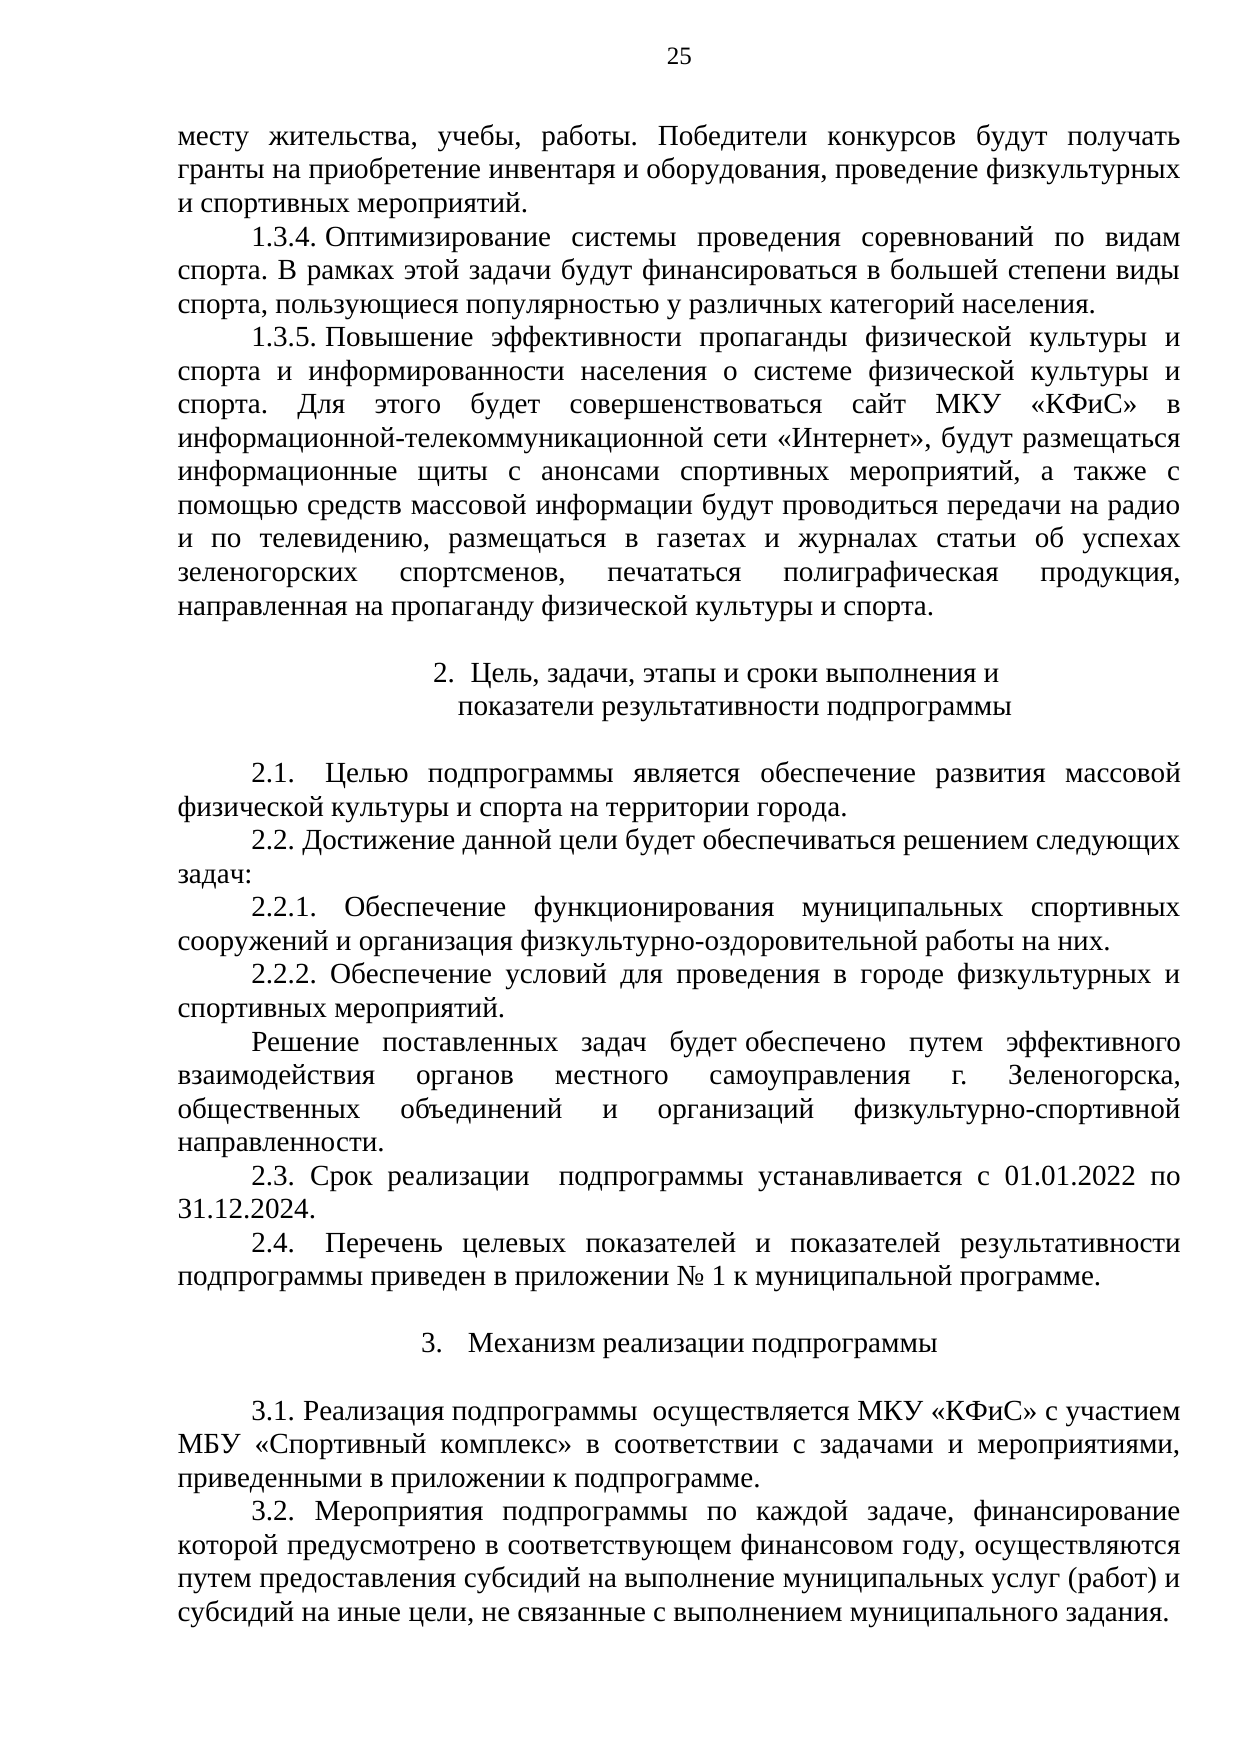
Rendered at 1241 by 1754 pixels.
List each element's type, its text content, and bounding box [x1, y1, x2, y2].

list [177, 118, 1181, 219]
list Реализация подпрограммы осуществляется МКУ «КФиС» с участием МБУ «Спортивный комплекс» в соответствии с задачами и мероприятиями, приведенными в приложении к подпрограмме. [177, 1393, 1181, 1493]
list Перечень целевых показателей и показателей результативности подпрограммы приведен в приложении № 1 к муниципальной программе. [177, 1225, 1181, 1292]
text 2.2. Достижение данной цели будет обеспечиваться решением следующих задач: [177, 822, 1181, 889]
list 2.2.1. Обеспечение функционирования муниципальных спортивных сооружений и организация физкультурно-оздоровительной работы на них. [177, 889, 1181, 957]
list Мероприятия подпрограммы по каждой задаче, финансирование которой предусмотрено в соответствующем финансовом году, осуществляются путем предоставления субсидий на выполнение муниципальных услуг (работ) и субсидий на иные цели, не связанные с выполнением муниципального задания. [177, 1493, 1181, 1627]
list Оптимизирование системы проведения соревнований по видам спорта. В рамках этой задачи будут финансироваться в большей степени виды спорта, пользующиеся популярностью у различных категорий населения. [177, 219, 1181, 319]
list 2.2.2. Обеспечение условий для проведения в городе физкультурных и спортивных мероприятий. [177, 957, 1181, 1024]
list Срок реализации подпрограммы устанавливается с 01.01.2022 по 31.12.2024. [177, 1158, 1181, 1225]
list Повышение эффективности пропаганды физической культуры и спорта и информированности населения о системе физической культуры и спорта. Для этого будет совершенствоваться сайт МКУ «КФиС» в информационной-телекоммуникационной сети «Интернет», будут размещаться информационные щиты с анонсами спортивных мероприятий, а также с помощью средств массовой информации будут проводиться передачи на радио и по телевидению, размещаться в газетах и журналах статьи об успехах зеленогорских спортсменов, печататься полиграфическая продукция, направленная на пропаганду физической культуры и спорта. [177, 319, 1181, 621]
list Решение поставленных задач будет обеспечено путем эффективного взаимодействия органов местного самоуправления г. Зеленогорска, общественных объединений и организаций физкультурно-спортивной направленности. [177, 1024, 1181, 1158]
list Цель, задачи, этапы и сроки выполнения и [251, 655, 1181, 688]
list Механизм реализации подпрограммы [177, 1326, 1181, 1359]
list Целью подпрограммы является обеспечение развития массовой физической культуры и спорта на территории города. [177, 755, 1181, 822]
list показатели результативности подпрограммы [288, 688, 1181, 722]
